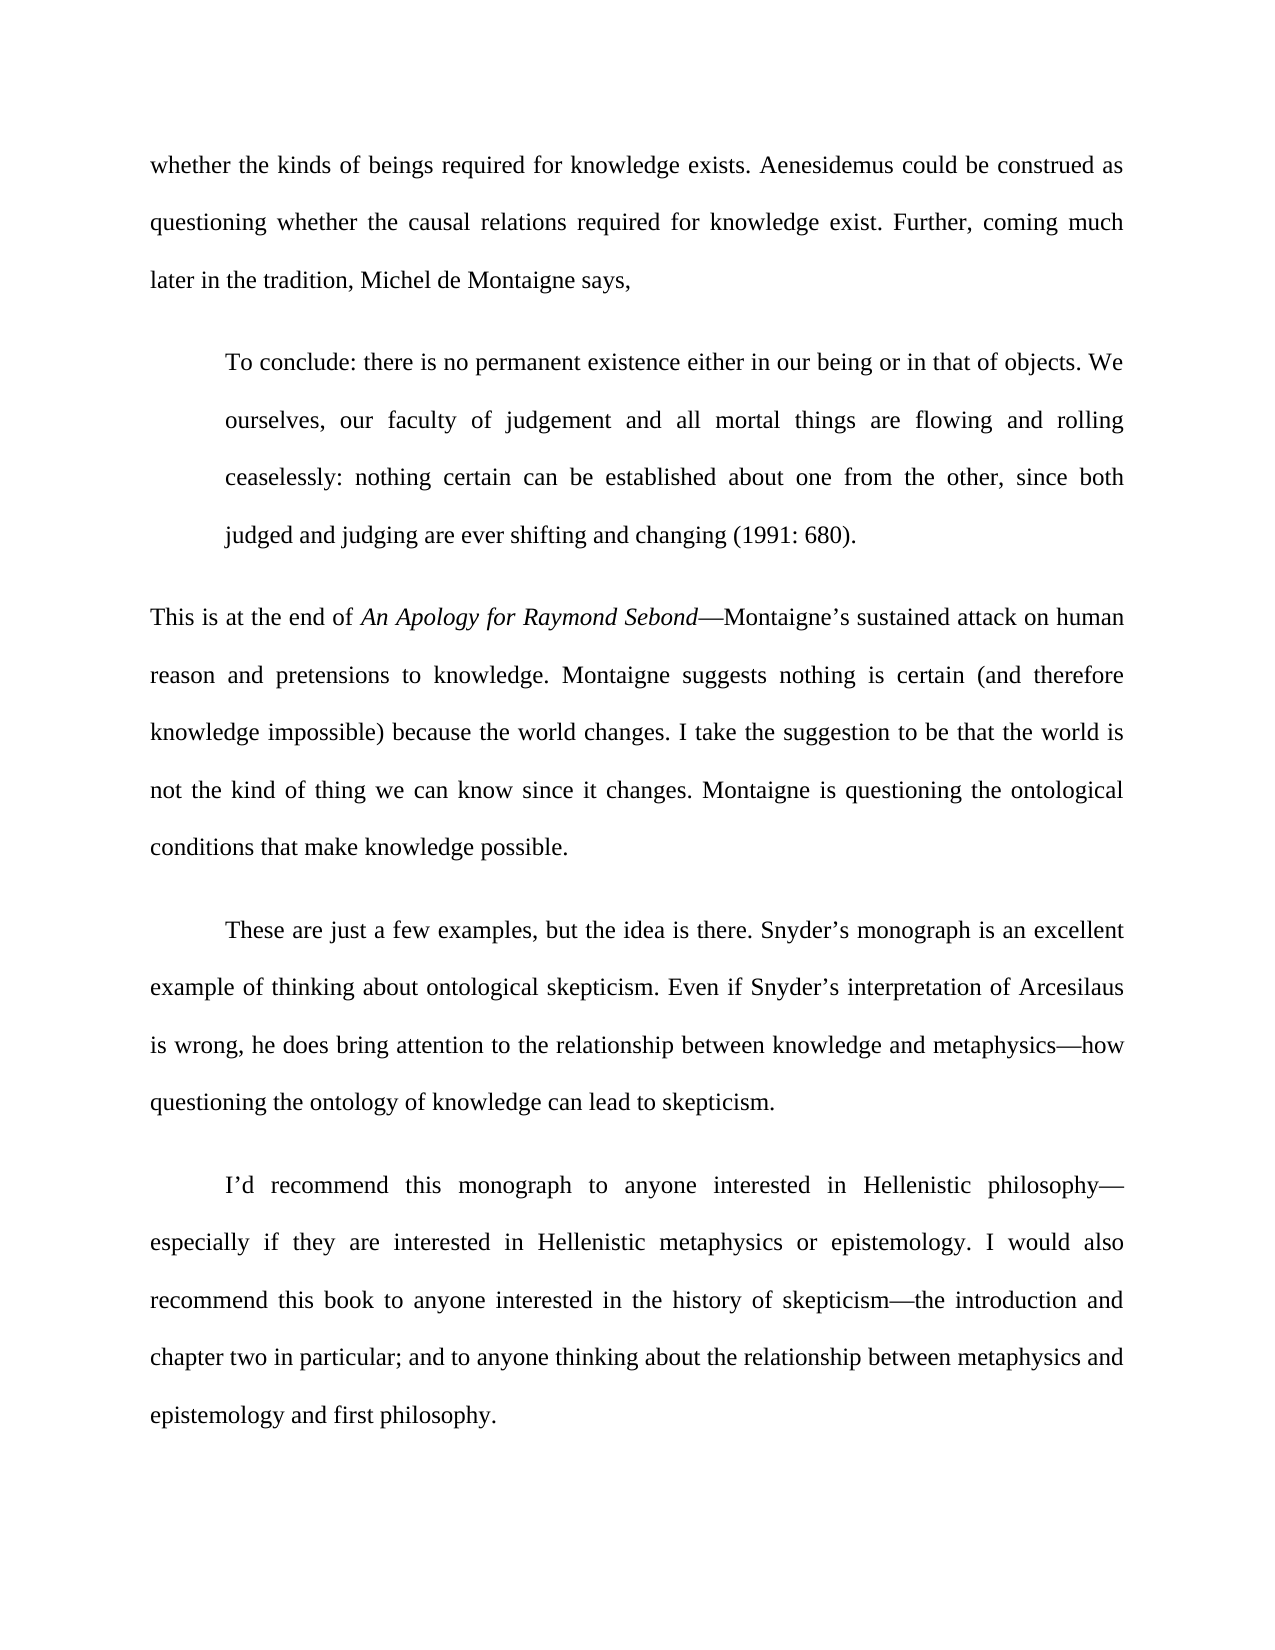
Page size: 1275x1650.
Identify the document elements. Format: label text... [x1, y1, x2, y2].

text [150, 150, 1125, 294]
text I’d recommend this monograph to anyone interested in Hellenistic philosophy—especially if they are interested in Hellenistic metaphysics or epistemology. I would also recommend this book to anyone interested in the history of skepticism—the introduction and chapter two in particular; and to anyone thinking about the relationship between metaphysics and epistemology and first philosophy. [150, 1170, 1125, 1429]
text This is at the end of An Apology for Raymond Sebond—Montaigne’s sustained attack on human reason and pretensions to knowledge. Montaigne suggests nothing is certain (and therefore knowledge impossible) because the world changes. I take the suggestion to be that the world is not the kind of thing we can know since it changes. Montaigne is questioning the ontological conditions that make knowledge possible. [150, 602, 1125, 861]
text To conclude: there is no permanent existence either in our being or in that of objects. We ourselves, our faculty of judgement and all mortal things are flowing and rolling ceaselessly: nothing certain can be established about one from the other, since both judged and judging are ever shifting and changing (1991: 680). [225, 347, 1125, 549]
text These are just a few examples, but the idea is there. Snyder’s monograph is an excellent example of thinking about ontological skepticism. Even if Snyder’s interpretation of Arcesilaus is wrong, he does bring attention to the relationship between knowledge and metaphysics—how questioning the ontology of knowledge can lead to skepticism. [150, 915, 1125, 1116]
